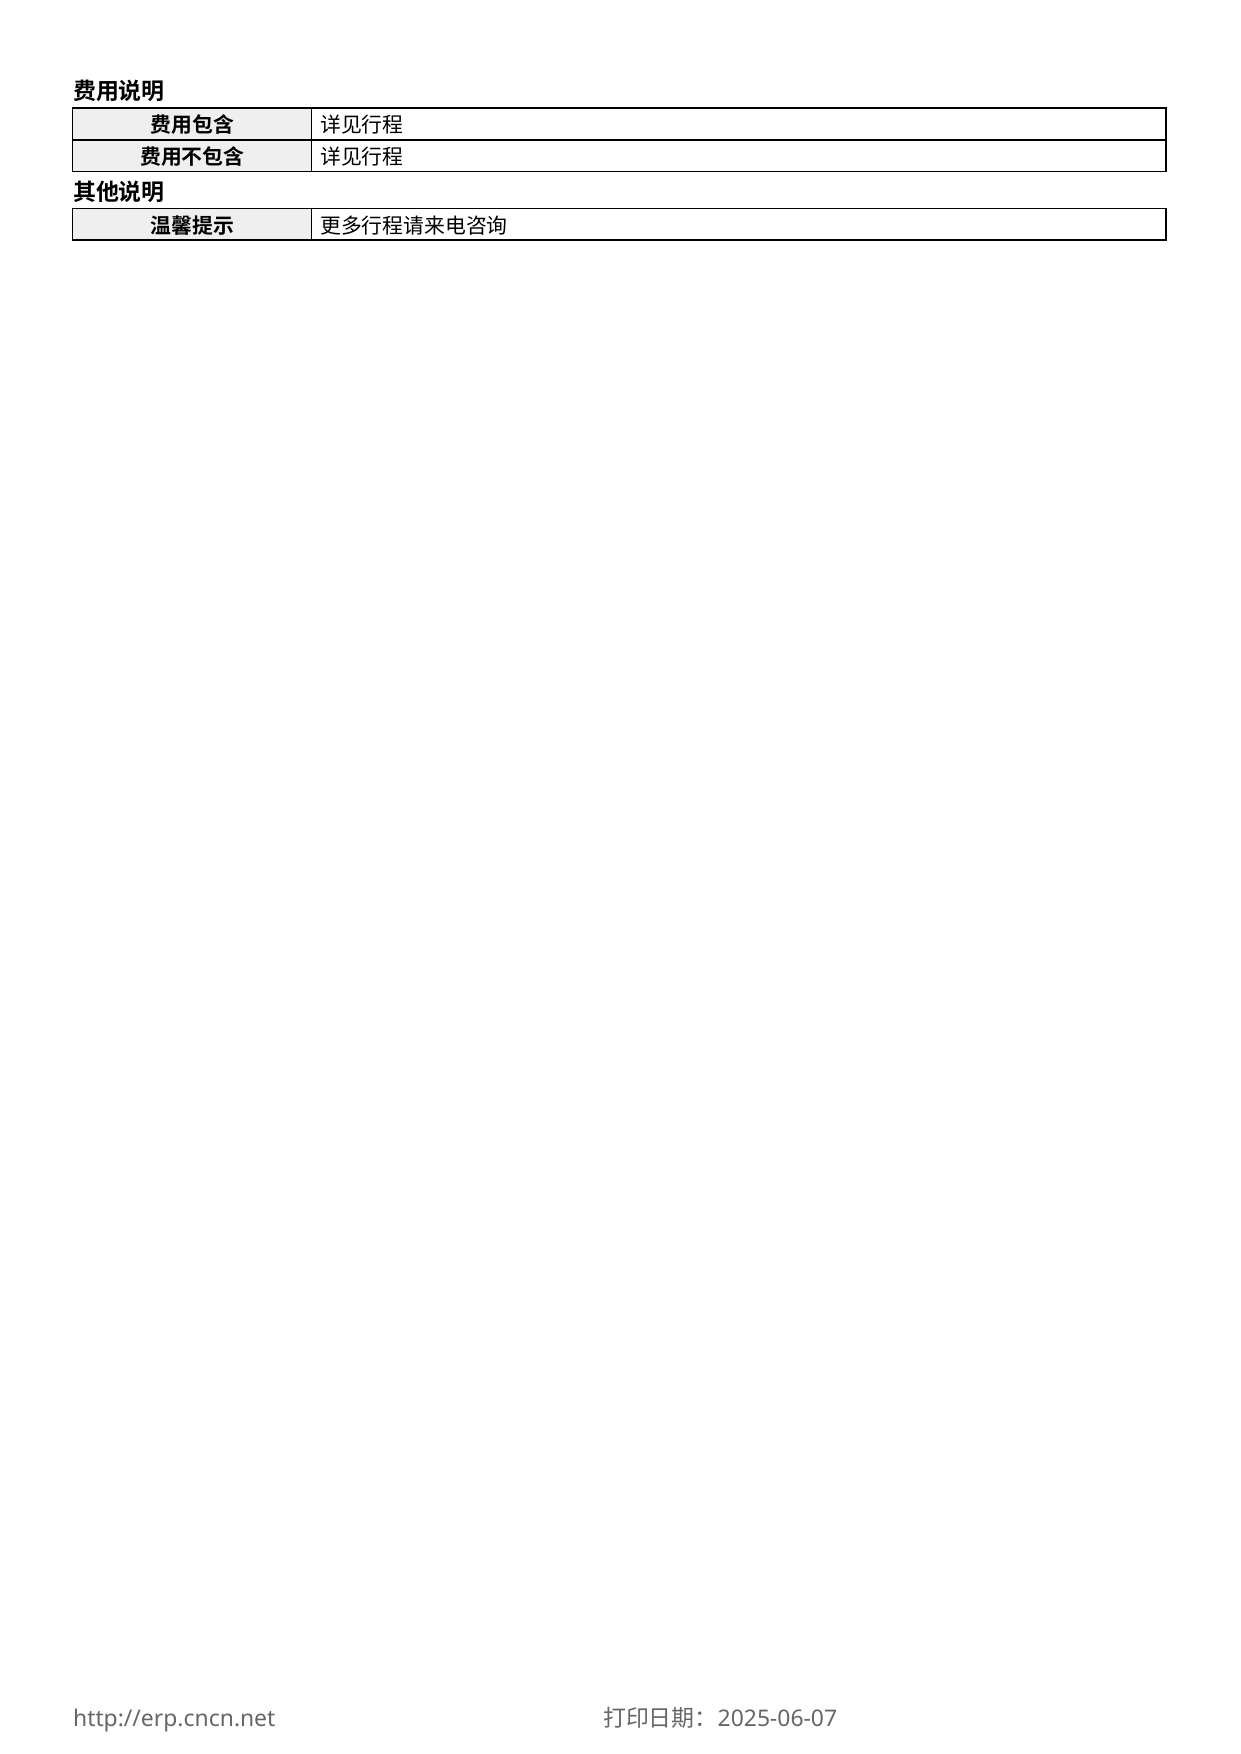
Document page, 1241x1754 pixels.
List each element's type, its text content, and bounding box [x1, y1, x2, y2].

text 其他说明 [73, 173, 1167, 207]
text 费用说明 [73, 73, 1167, 106]
table_header 更多行程请来电咨询 [312, 209, 1165, 239]
table_header 详见行程 [312, 109, 1165, 139]
table_cell 详见行程 [312, 141, 1165, 171]
table_header 费用包含 [73, 109, 311, 139]
table_header 温馨提示 [73, 209, 311, 239]
table_cell 费用不包含 [73, 141, 311, 171]
